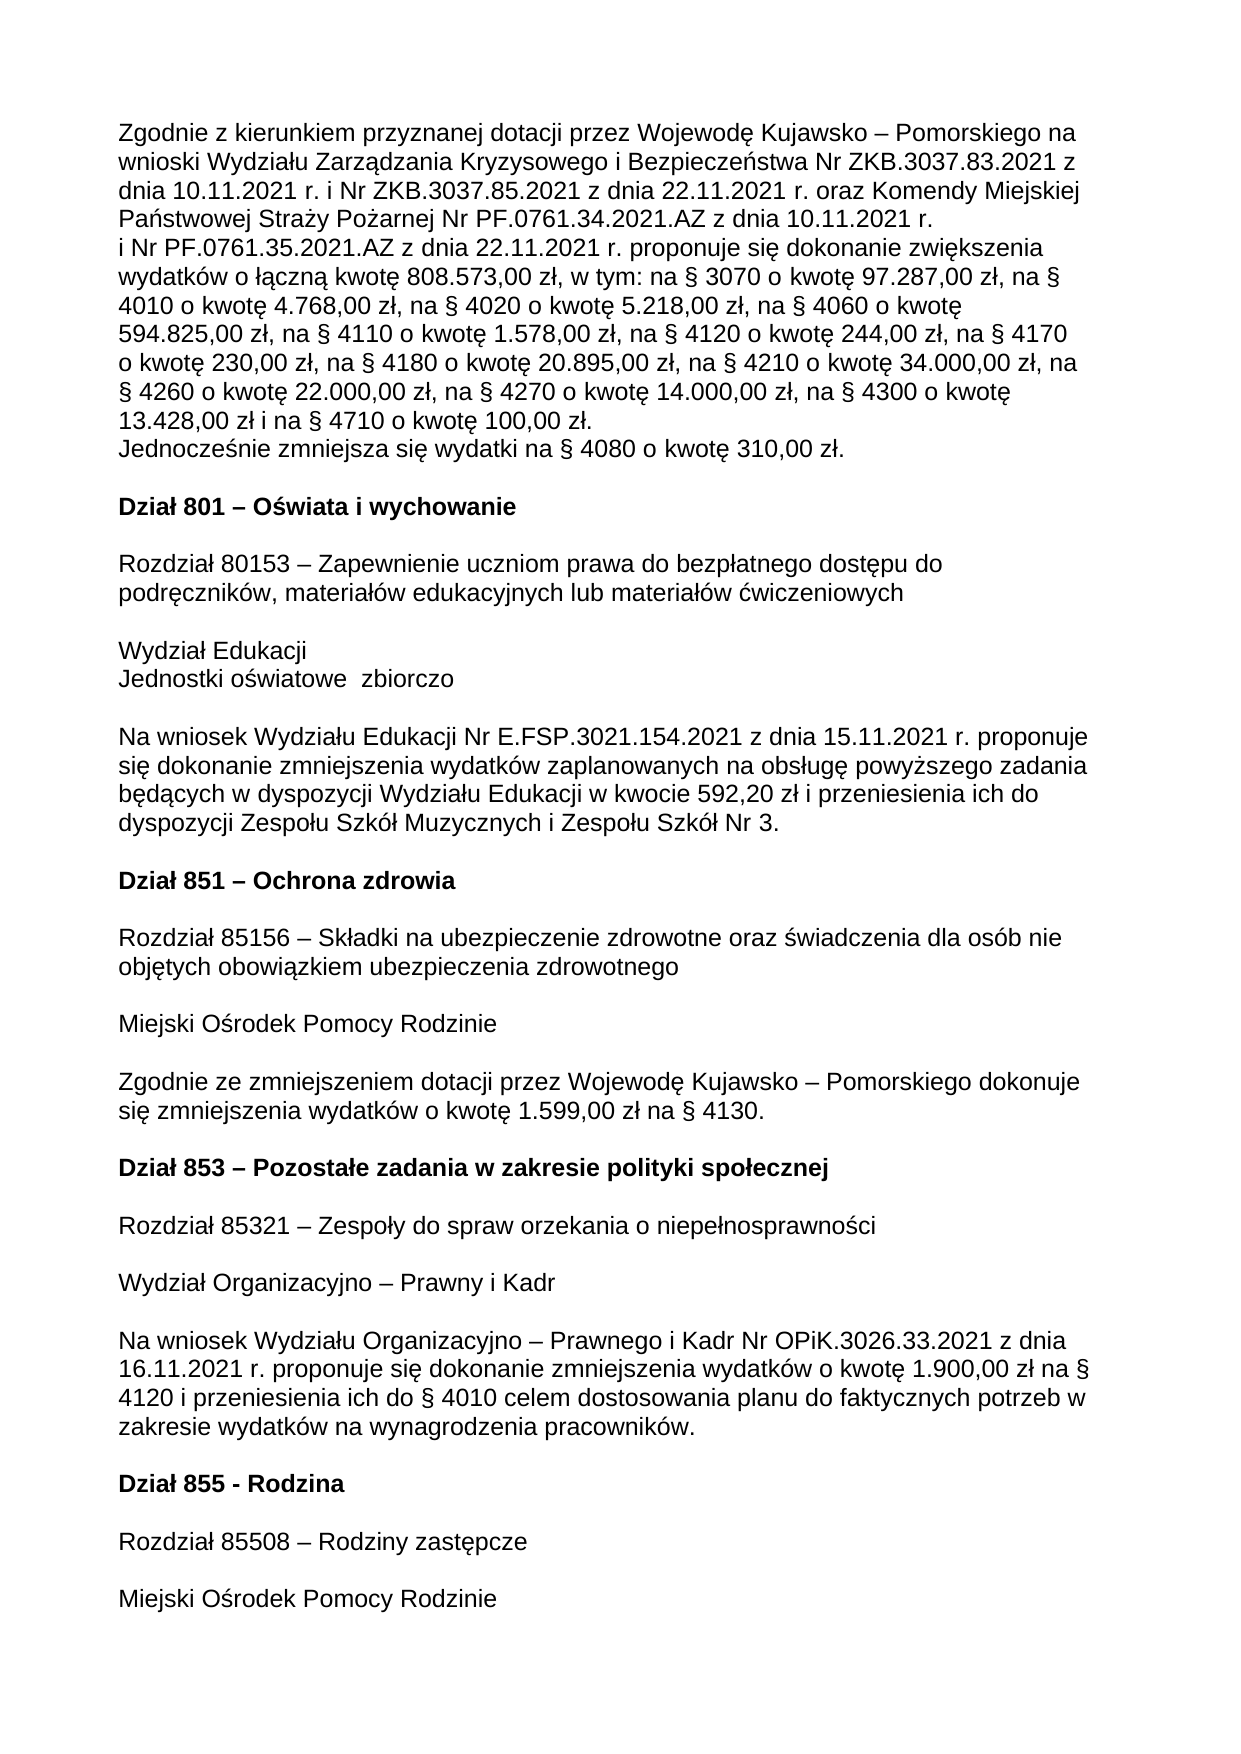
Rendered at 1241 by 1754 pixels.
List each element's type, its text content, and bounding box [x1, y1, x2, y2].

text Jednostki oświatowe zbiorczo [118, 664, 1092, 693]
subtitle Rozdział 85156 – Składki na ubezpieczenie zdrowotne oraz świadczenia dla osób nie objętych obowiązkiem ubezpieczenia zdrowotnego [118, 923, 1092, 981]
text Na wniosek Wydziału Edukacji Nr E.FSP.3021.154.2021 z dnia 15.11.2021 r. proponuje się dokonanie zmniejszenia wydatków zaplanowanych na obsługę powyższego zadania będących w dyspozycji Wydziału Edukacji w kwocie 592,20 zł i przeniesienia ich do dyspozycji Zespołu Szkół Muzycznych i Zespołu Szkół Nr 3. [118, 722, 1092, 837]
text Na wniosek Wydziału Organizacyjno – Prawnego i Kadr Nr OPiK.3026.33.2021 z dnia 16.11.2021 r. proponuje się dokonanie zmniejszenia wydatków o kwotę 1.900,00 zł na § 4120 i przeniesienia ich do § 4010 celem dostosowania planu do faktycznych potrzeb w zakresie wydatków na wynagrodzenia pracowników. [118, 1326, 1092, 1441]
text Miejski Ośrodek Pomocy Rodzinie [118, 1009, 1092, 1038]
text Zgodnie z kierunkiem przyznanej dotacji przez Wojewodę Kujawsko – Pomorskiego na wnioski Wydziału Zarządzania Kryzysowego i Bezpieczeństwa Nr ZKB.3037.83.2021 z dnia 10.11.2021 r. i Nr ZKB.3037.85.2021 z dnia 22.11.2021 r. oraz Komendy Miejskiej Państwowej Straży Pożarnej Nr PF.0761.34.2021.AZ z dnia 10.11.2021 r. i Nr PF.0761.35.2021.AZ z dnia 22.11.2021 r. proponuje się dokonanie zwiększenia wydatków o łączną kwotę 808.573,00 zł, w tym: na § 3070 o kwotę 97.287,00 zł, na § 4010 o kwotę 4.768,00 zł, na § 4020 o kwotę 5.218,00 zł, na § 4060 o kwotę 594.825,00 zł, na § 4110 o kwotę 1.578,00 zł, na § 4120 o kwotę 244,00 zł, na § 4170 o kwotę 230,00 zł, na § 4180 o kwotę 20.895,00 zł, na § 4210 o kwotę 34.000,00 zł, na § 4260 o kwotę 22.000,00 zł, na § 4270 o kwotę 14.000,00 zł, na § 4300 o kwotę 13.428,00 zł i na § 4710 o kwotę 100,00 zł. [118, 118, 1092, 434]
subtitle Rozdział 80153 – Zapewnienie uczniom prawa do bezpłatnego dostępu do podręczników, materiałów edukacyjnych lub materiałów ćwiczeniowych [118, 549, 1092, 607]
subtitle Dział 801 – Oświata i wychowanie [118, 492, 1092, 521]
subtitle Rozdział 85508 – Rodziny zastępcze [118, 1527, 1092, 1556]
subtitle Dział 855 - Rodzina [118, 1469, 1092, 1498]
subtitle Dział 851 – Ochrona zdrowia [118, 866, 1092, 894]
text Zgodnie ze zmniejszeniem dotacji przez Wojewodę Kujawsko – Pomorskiego dokonuje się zmniejszenia wydatków o kwotę 1.599,00 zł na § 4130. [118, 1067, 1092, 1124]
text Miejski Ośrodek Pomocy Rodzinie [118, 1584, 1092, 1613]
subtitle Dział 853 – Pozostałe zadania w zakresie polityki społecznej [118, 1153, 1092, 1182]
text Wydział Organizacyjno – Prawny i Kadr [118, 1268, 1092, 1297]
text Jednocześnie zmniejsza się wydatki na § 4080 o kwotę 310,00 zł. [118, 434, 1092, 463]
subtitle Rozdział 85321 – Zespoły do spraw orzekania o niepełnosprawności [118, 1211, 1092, 1239]
text Wydział Edukacji [118, 636, 1092, 664]
